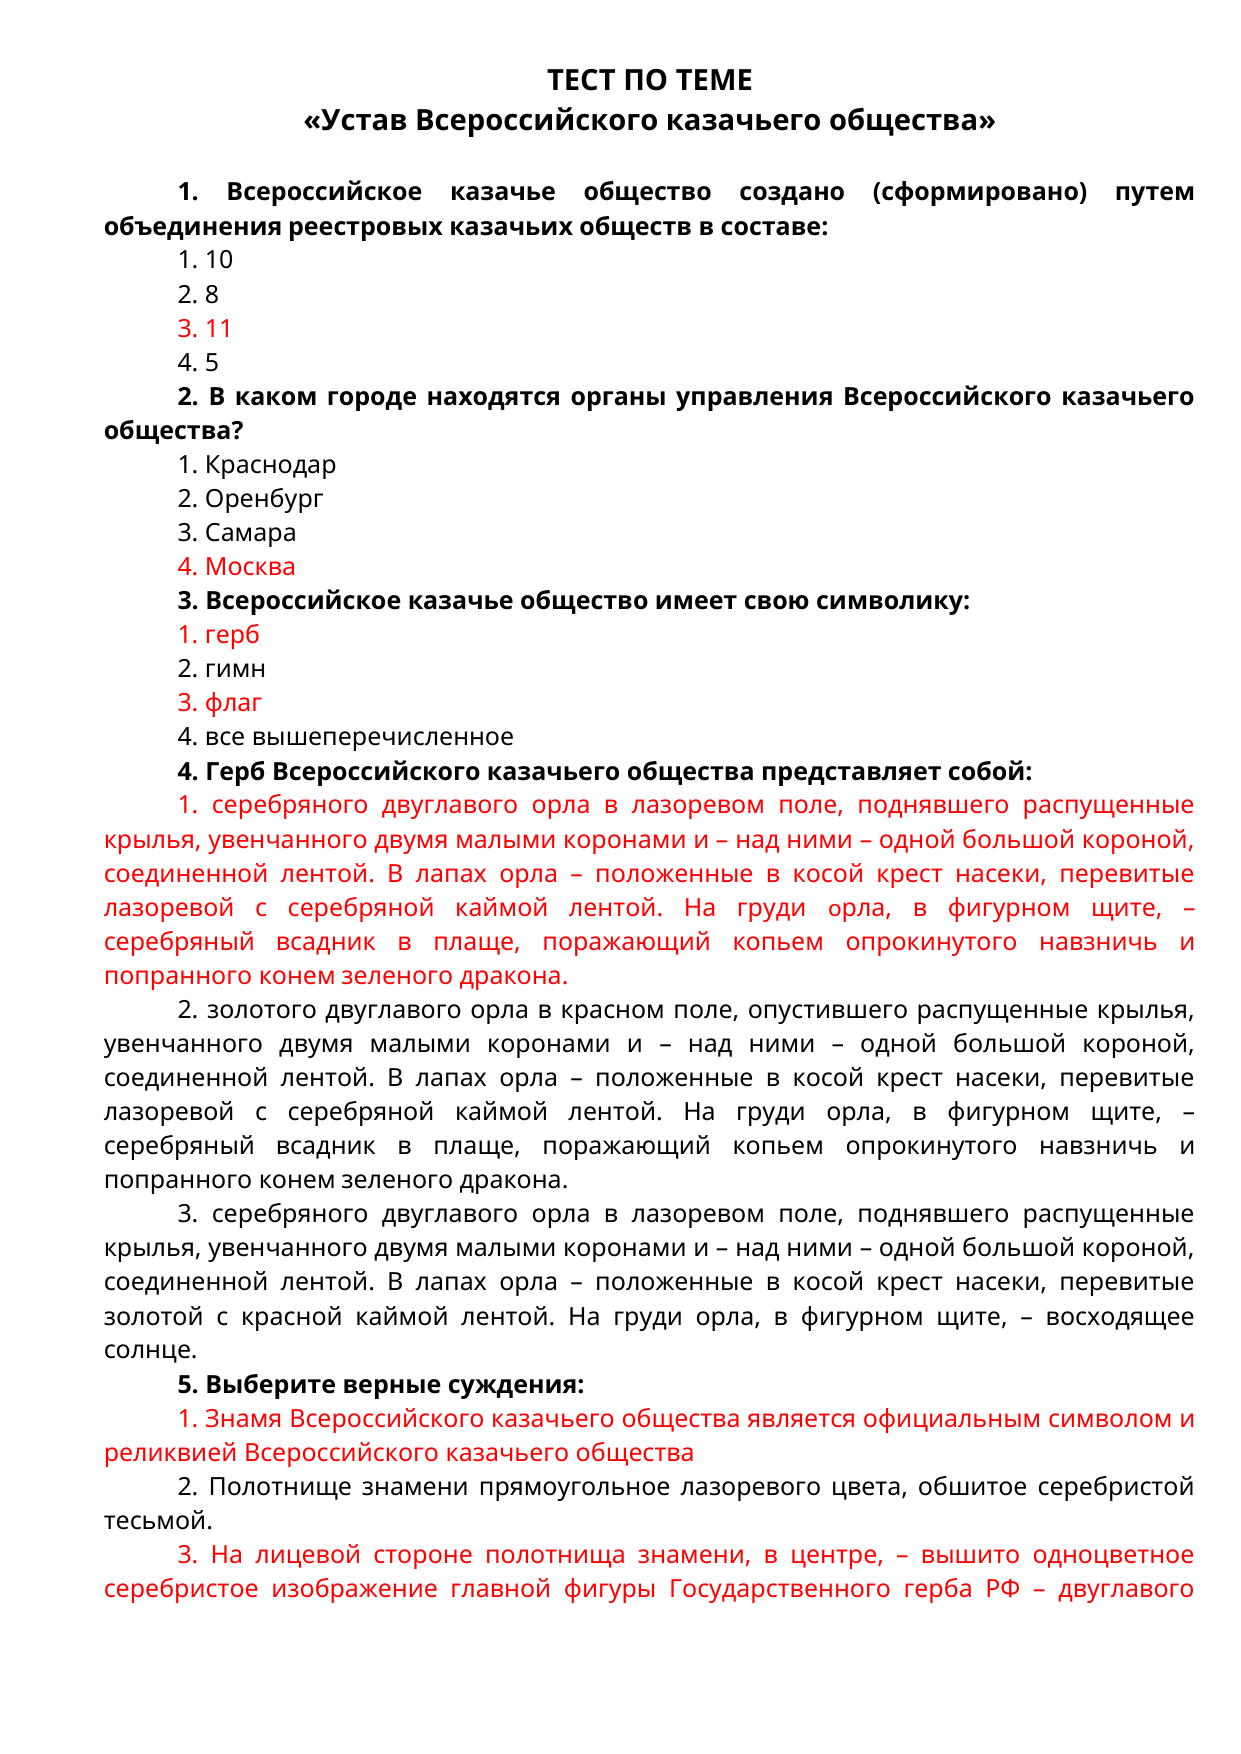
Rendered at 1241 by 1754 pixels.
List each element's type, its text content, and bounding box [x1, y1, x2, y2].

text 5. Выберите верные суждения: [103, 1366, 1196, 1400]
text 1. герб [103, 617, 1196, 651]
text 1. Всероссийское казачье общество создано (сформировано) путем объединения реестровых казачьих обществ в составе: [103, 174, 1196, 242]
text 2. золотого двуглавого орла в красном поле, опустившего распущенные крылья, увенчанного двумя малыми коронами и – над ними – одной большой короной, соединенной лентой. В лапах орла – положенные в косой крест насеки, перевитые лазоревой с серебряной каймой лентой. На груди орла, в фигурном щите, – серебряный всадник в плаще, поражающий копьем опрокинутого навзничь и попранного конем зеленого дракона. [103, 992, 1196, 1196]
text 4. 5 [103, 344, 1196, 378]
text 2. Оренбург [103, 481, 1196, 515]
text 3. флаг [103, 685, 1196, 719]
text 4. Москва [103, 549, 1196, 583]
text 2. 8 [103, 276, 1196, 310]
text 4. все вышеперечисленное [103, 719, 1196, 753]
text 3. Самара [103, 515, 1196, 549]
text «Устав Всероссийского казачьего общества» [103, 99, 1196, 138]
text 1. серебряного двуглавого орла в лазоревом поле, поднявшего распущенные крылья, увенчанного двумя малыми коронами и – над ними – одной большой короной, соединенной лентой. В лапах орла – положенные в косой крест насеки, перевитые лазоревой с серебряной каймой лентой. На груди орла, в фигурном щите, – серебряный всадник в плаще, поражающий копьем опрокинутого навзничь и попранного конем зеленого дракона. [103, 787, 1196, 992]
text 1. Знамя Всероссийского казачьего общества является официальным символом и реликвией Всероссийского казачьего общества [103, 1400, 1196, 1468]
text 3. 11 [103, 310, 1196, 344]
text 2. В каком городе находятся органы управления Всероссийского казачьего общества? [103, 378, 1196, 447]
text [103, 1537, 1196, 1605]
text 1. Краснодар [103, 447, 1196, 481]
text 3. Всероссийское казачье общество имеет свою символику: [103, 583, 1196, 617]
text 2. гимн [103, 651, 1196, 685]
text 3. серебряного двуглавого орла в лазоревом поле, поднявшего распущенные крылья, увенчанного двумя малыми коронами и – над ними – одной большой короной, соединенной лентой. В лапах орла – положенные в косой крест насеки, перевитые золотой с красной каймой лентой. На груди орла, в фигурном щите, – восходящее солнце. [103, 1196, 1196, 1366]
text 4. Герб Всероссийского казачьего общества представляет собой: [103, 753, 1196, 787]
text 1. 10 [103, 242, 1196, 276]
text 2. Полотнище знамени прямоугольное лазоревого цвета, обшитое серебристой тесьмой. [103, 1468, 1196, 1537]
text ТЕСТ ПО ТЕМЕ [103, 59, 1196, 99]
